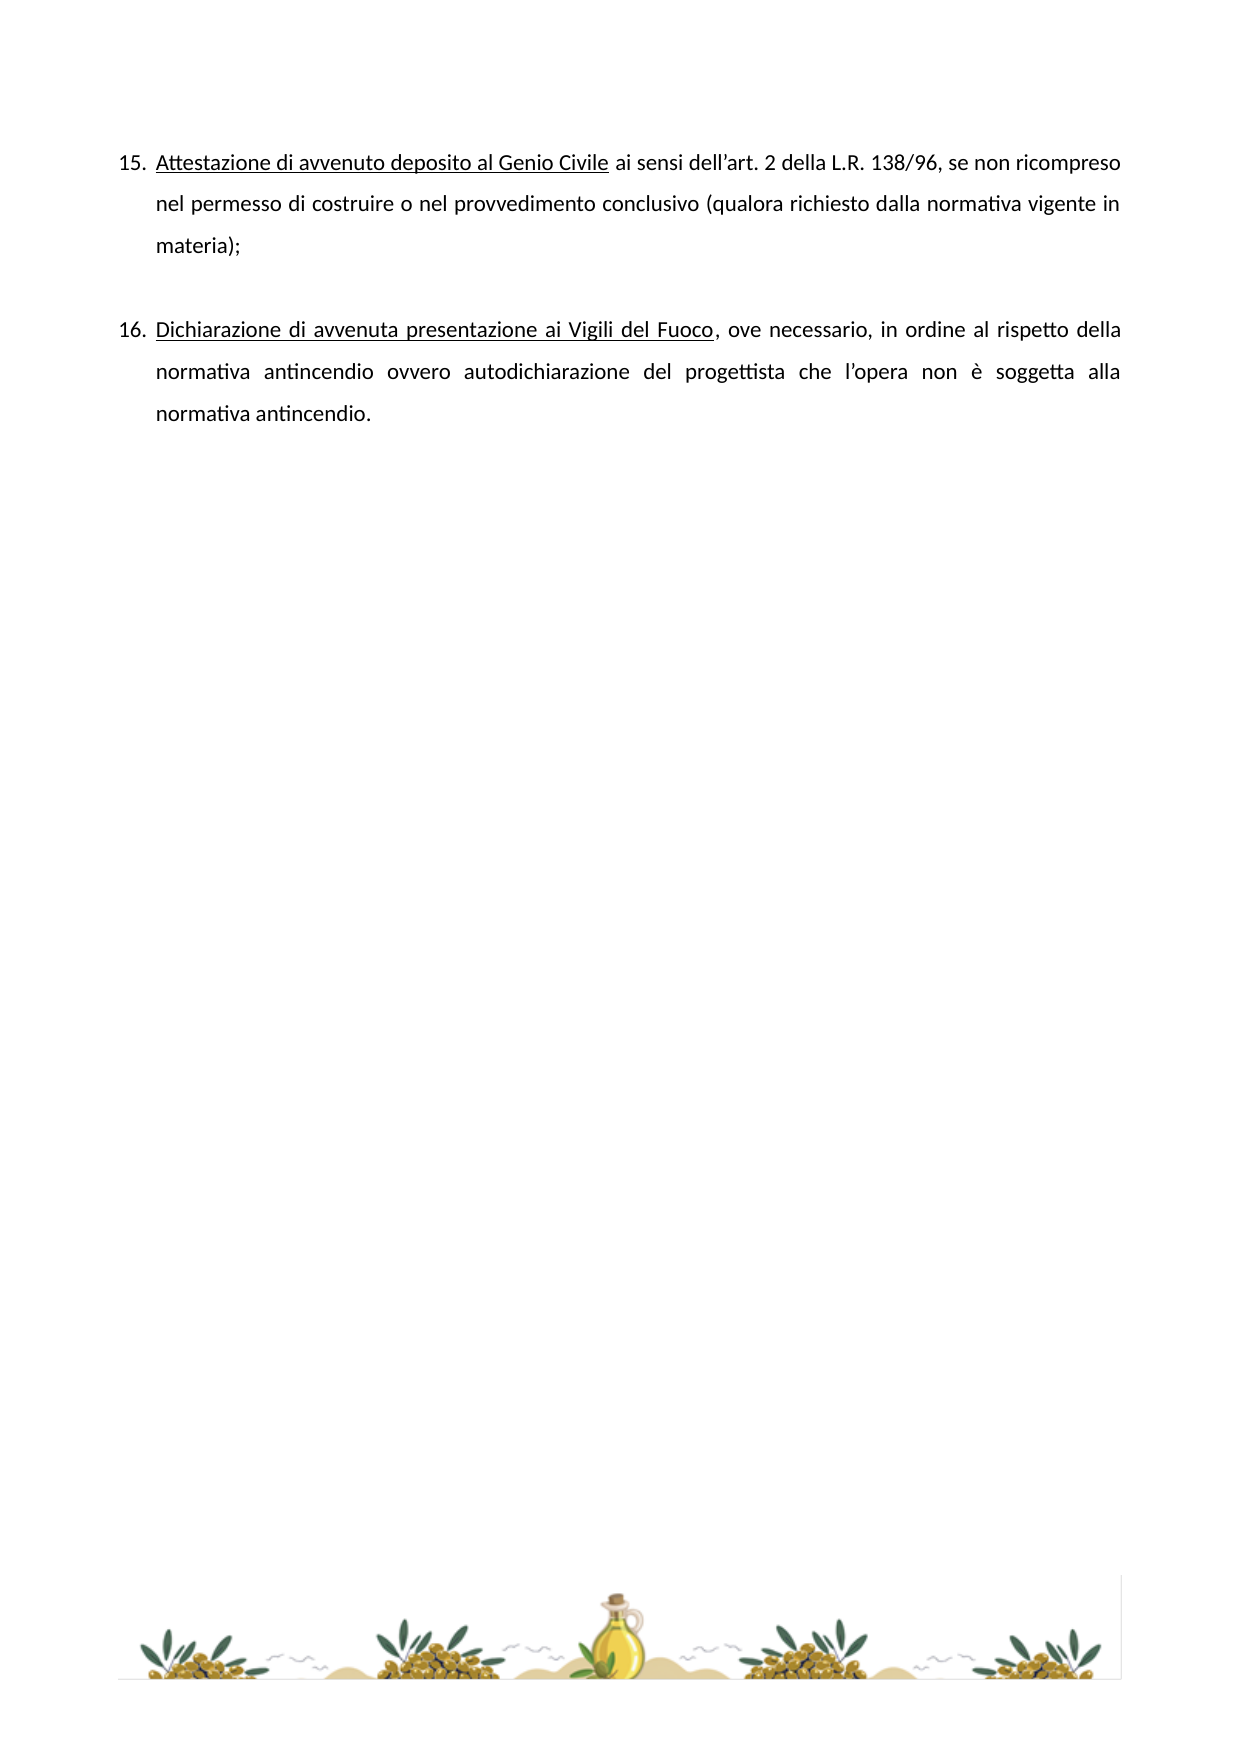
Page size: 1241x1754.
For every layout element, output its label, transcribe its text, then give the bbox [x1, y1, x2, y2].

picture [118, 1575, 1123, 1681]
list Attestazione di avvenuto deposito al Genio Civile ai sensi dell’art. 2 della L.R. 138/96, se non ricompreso nel permesso di costruire o nel provvedimento conclusivo (qualora richiesto dalla normativa vigente in materia); [118, 148, 1122, 259]
list Dichiarazione di avvenuta presentazione ai Vigili del Fuoco, ove necessario, in ordine al rispetto della normativa antincendio ovvero autodichiarazione del progettista che l’opera non è soggetta alla normativa antincendio. [118, 316, 1122, 427]
